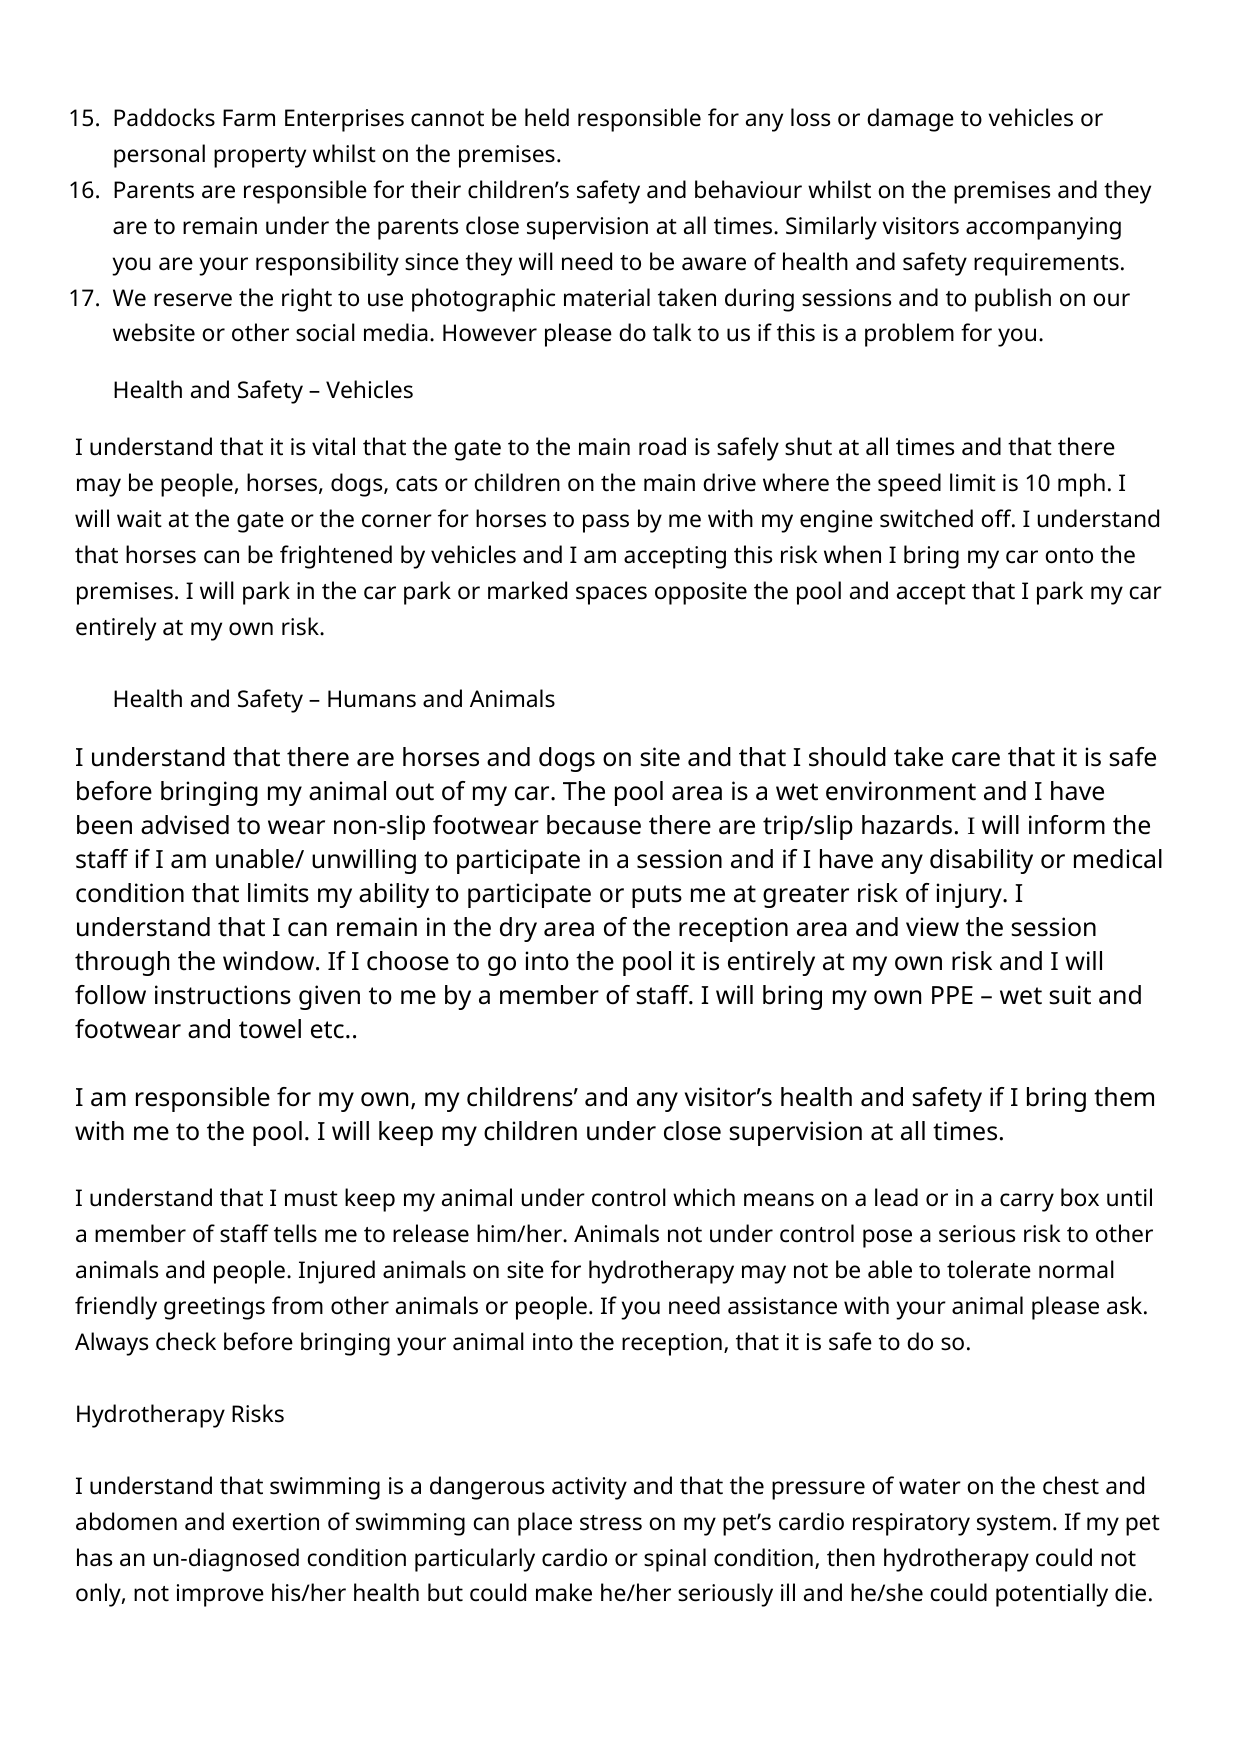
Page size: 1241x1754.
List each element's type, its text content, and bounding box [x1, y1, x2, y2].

list I understand that it is vital that the gate to the main road is safely shut at all times and that there may be people, horses, dogs, cats or children on the main drive where the speed limit is 10 mph. I will wait at the gate or the corner for horses to pass by me with my engine switched off. I understand that horses can be frightened by vehicles and I am accepting this risk when I bring my car onto the premises. I will park in the car park or marked spaces opposite the pool and accept that I park my car entirely at my own risk. [75, 431, 1165, 642]
list Hydrotherapy Risks [75, 1398, 1165, 1429]
text I am responsible for my own, my childrens’ and any visitor’s health and safety if I bring them with me to the pool. I will keep my children under close supervision at all times. [75, 1080, 1165, 1148]
list Parents are responsible for their children’s safety and behaviour whilst on the premises and they are to remain under the parents close supervision at all times. Similarly visitors accompanying you are your responsibility since they will need to be aware of health and safety requirements. [68, 174, 1165, 277]
list We reserve the right to use photographic material taken during sessions and to publish on our website or other social media. However please do talk to us if this is a problem for you. [68, 281, 1165, 349]
list I understand that I must keep my animal under control which means on a lead or in a carry box until a member of staff tells me to release him/her. Animals not under control pose a serious risk to other animals and people. Injured animals on site for hydrotherapy may not be able to tolerate normal friendly greetings from other animals or people. If you need assistance with your animal please ask. Always check before bringing your animal into the reception, that it is safe to do so. [75, 1182, 1165, 1357]
text I understand that there are horses and dogs on site and that I should take care that it is safe before bringing my animal out of my car. The pool area is a wet environment and I have been advised to wear non-slip footwear because there are trip/slip hazards. I will inform the staff if I am unable/ unwilling to participate in a session and if I have any disability or medical condition that limits my ability to participate or puts me at greater risk of injury. I understand that I can remain in the dry area of the reception area and view the session through the window. If I choose to go into the pool it is entirely at my own risk and I will follow instructions given to me by a member of staff. I will bring my own PPE – wet suit and footwear and towel etc.. [75, 739, 1165, 1046]
list Paddocks Farm Enterprises cannot be held responsible for any loss or damage to vehicles or personal property whilst on the premises. [68, 102, 1165, 169]
list Health and Safety – Humans and Animals [112, 682, 1165, 714]
text Health and Safety – Vehicles [75, 374, 1165, 405]
list I understand that swimming is a dangerous activity and that the pressure of water on the chest and abdomen and exertion of swimming can place stress on my pet’s cardio respiratory system. If my pet has an un-diagnosed condition particularly cardio or spinal condition, then hydrotherapy could not only, not improve his/her health but could make he/her seriously ill and he/she could potentially die. [75, 1469, 1165, 1609]
